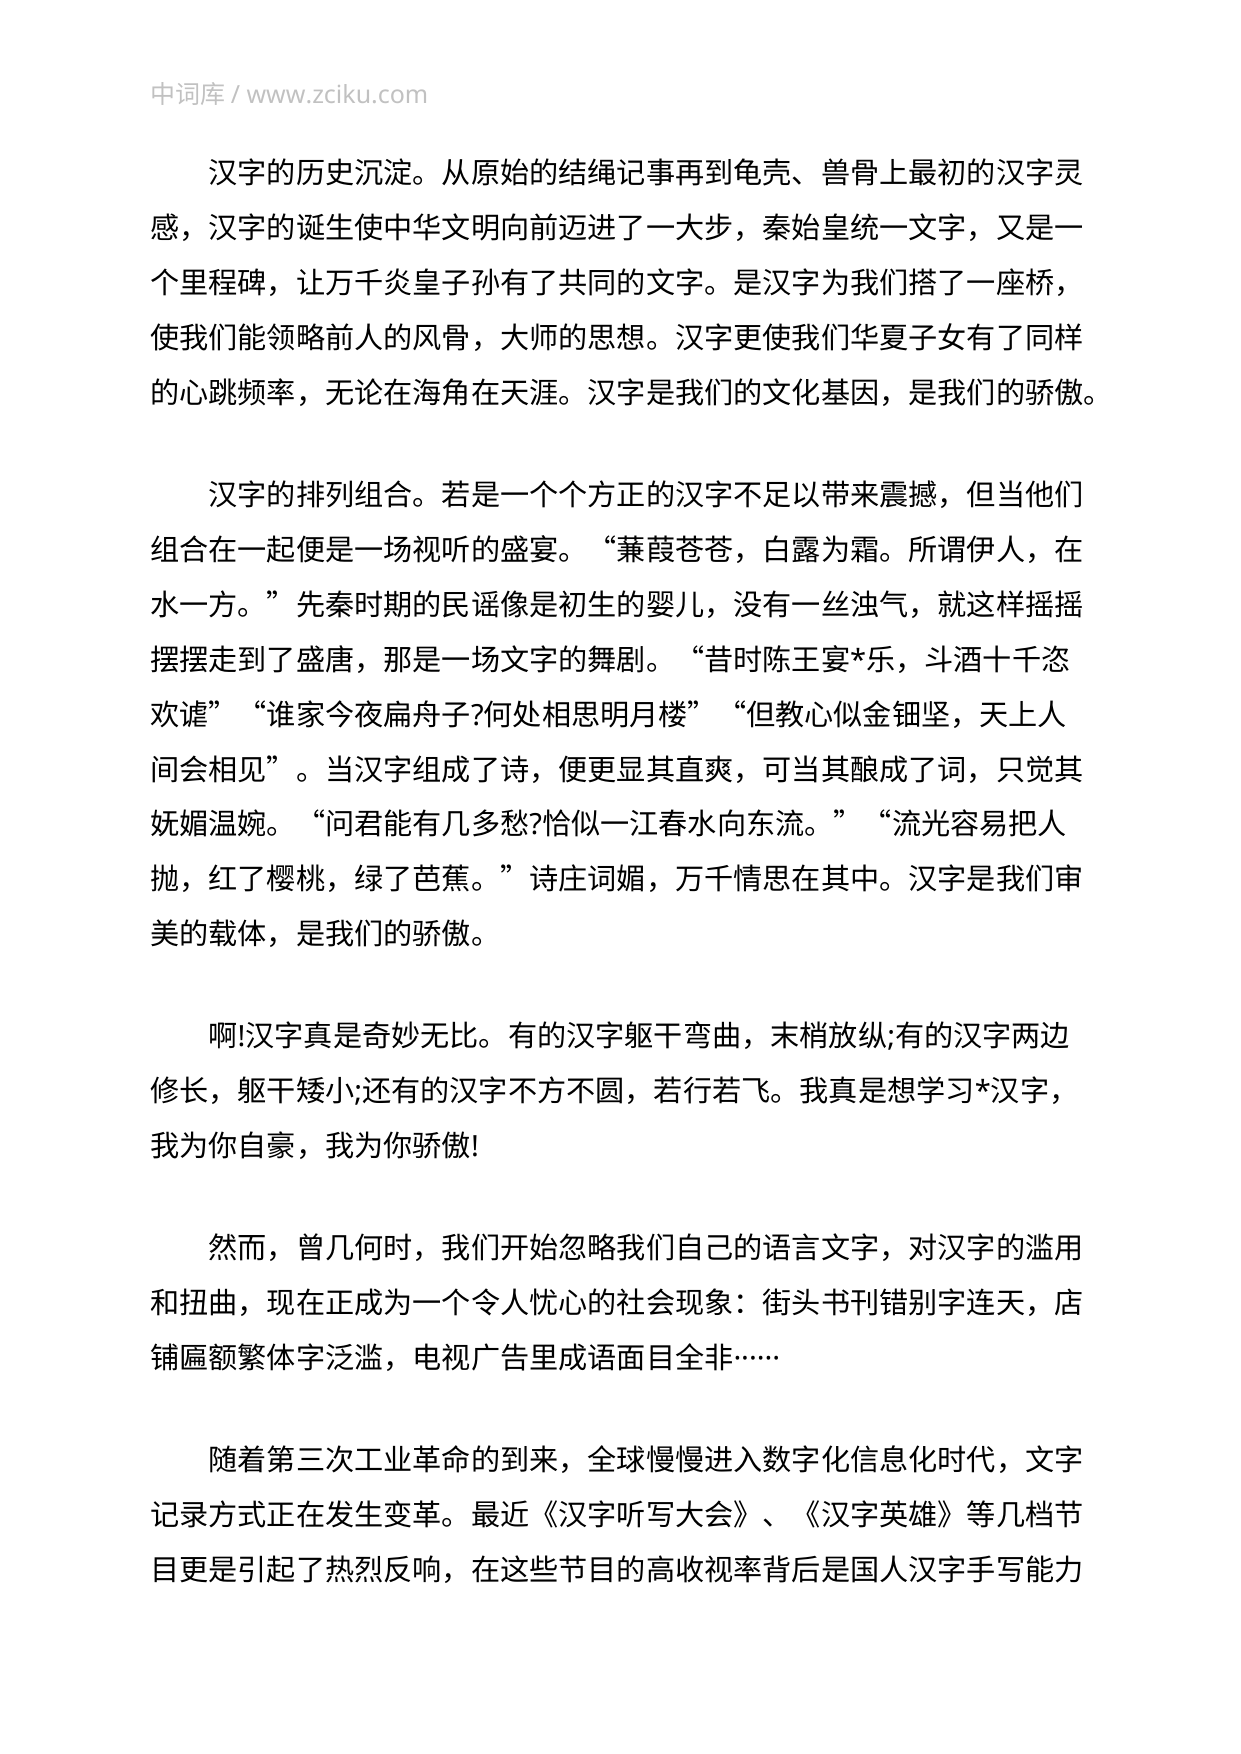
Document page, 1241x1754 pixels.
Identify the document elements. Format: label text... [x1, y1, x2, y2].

text 汉字的历史沉淀。从原始的结绳记事再到龟壳、兽骨上最初的汉字灵感，汉字的诞生使中华文明向前迈进了一大步，秦始皇统一文字，又是一个里程碑，让万千炎皇子孙有了共同的文字。是汉字为我们搭了一座桥，使我们能领略前人的风骨，大师的思想。汉字更使我们华夏子女有了同样的心跳频率，无论在海角在天涯。汉字是我们的文化基因，是我们的骄傲。 [150, 150, 1090, 412]
text 然而，曾几何时，我们开始忽略我们自己的语言文字，对汉字的滥用和扭曲，现在正成为一个令人忧心的社会现象：街头书刊错别字连天，店铺匾额繁体字泛滥，电视广告里成语面目全非······ [150, 1224, 1090, 1377]
text 汉字的排列组合。若是一个个方正的汉字不足以带来震撼，但当他们组合在一起便是一场视听的盛宴。“蒹葭苍苍，白露为霜。所谓伊人，在水一方。”先秦时期的民谣像是初生的婴儿，没有一丝浊气，就这样摇摇摆摆走到了盛唐，那是一场文字的舞剧。“昔时陈王宴*乐，斗酒十千恣欢谑”“谁家今夜扁舟子?何处相思明月楼”“但教心似金钿坚，天上人间会相见”。当汉字组成了诗，便更显其直爽，可当其酿成了词，只觉其妩媚温婉。“问君能有几多愁?恰似一江春水向东流。”“流光容易把人抛，红了樱桃，绿了芭蕉。”诗庄词媚，万千情思在其中。汉字是我们审美的载体，是我们的骄傲。 [150, 471, 1090, 953]
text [150, 1436, 1090, 1588]
text 啊!汉字真是奇妙无比。有的汉字躯干弯曲，末梢放纵;有的汉字两边修长，躯干矮小;还有的汉字不方不圆，若行若飞。我真是想学习*汉字，我为你自豪，我为你骄傲! [150, 1013, 1090, 1165]
